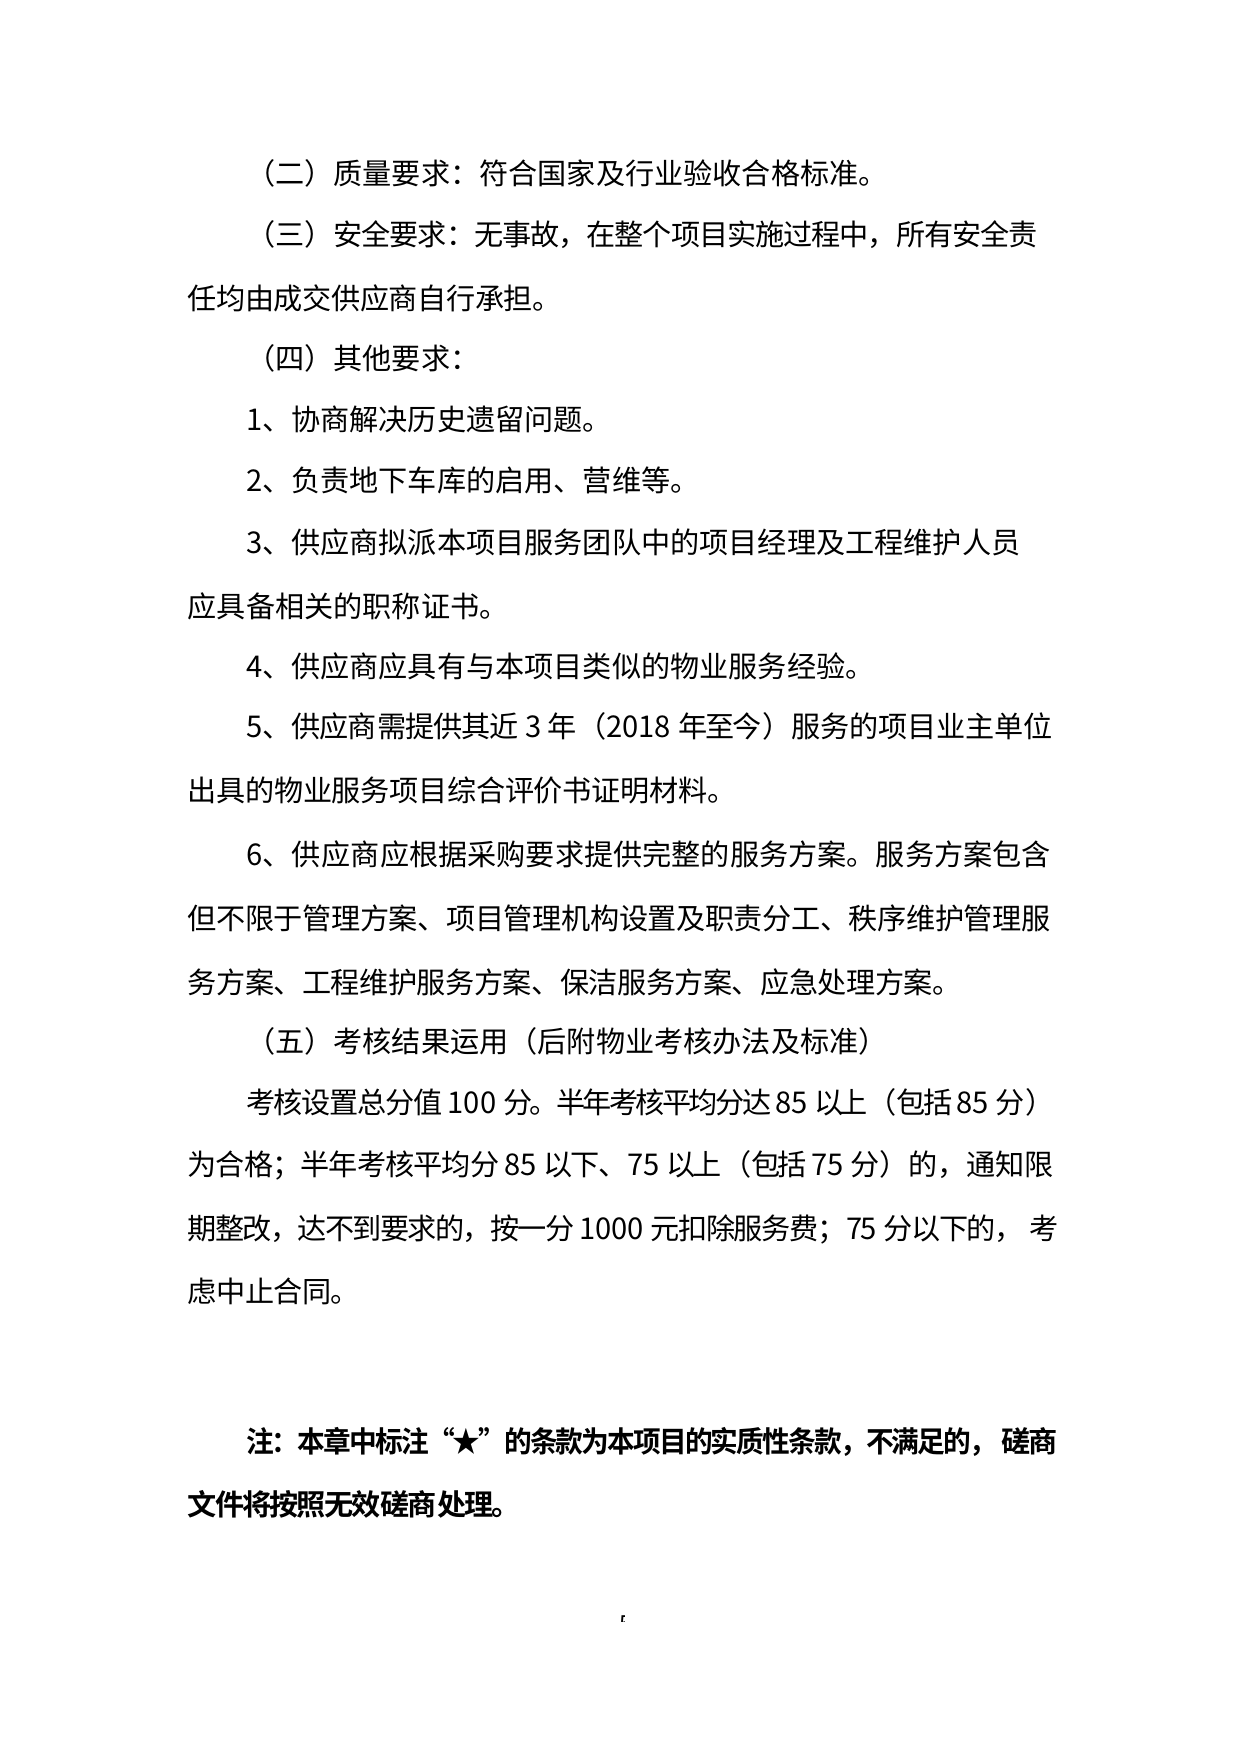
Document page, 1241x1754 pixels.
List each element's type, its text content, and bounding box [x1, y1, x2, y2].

text 4、供应商应具有与本项目类似的物业服务经验。 [246, 647, 1128, 684]
text 为合格；半年考核平均分 85 以下、75 以上（包括 75 分）的，通知限期整改，达不到要求的，按一分 1000 元扣除服务费；75 分以下的， 考虑中止合同。 [187, 1141, 1068, 1311]
text （三）安全要求：无事故，在整个项目实施过程中，所有安全责任均由成交供应商自行承担。 [187, 212, 1053, 318]
text 2、负责地下车库的启用、营维等。 [246, 458, 1128, 500]
text 3、供应商拟派本项目服务团队中的项目经理及工程维护人员应具备相关的职称证书。 [187, 519, 1048, 626]
text （四）其他要求： [246, 339, 1128, 377]
text 1、协商解决历史遗留问题。 [246, 396, 1128, 438]
text （五）考核结果运用（后附物业考核办法及标准） [246, 1023, 1128, 1060]
text 6、供应商应根据采购要求提供完整的服务方案。服务方案包含但不限于管理方案、项目管理机构设置及职责分工、秩序维护管理服务方案、工程维护服务方案、保洁服务方案、应急处理方案。 [187, 832, 1053, 1002]
text （二）质量要求：符合国家及行业验收合格标准。 [246, 150, 1128, 192]
text 注：本章中标注“★”的条款为本项目的实质性条款，不满足的， 磋商文件将按照无效磋商处理。 [187, 1418, 1067, 1524]
text 考核设置总分值 100 分。半年考核平均分达 85 以上（包括 85 分） [246, 1080, 1128, 1122]
text 5、供应商需提供其近 3 年（2018 年至今）服务的项目业主单位出具的物业服务项目综合评价书证明材料。 [187, 704, 1053, 810]
